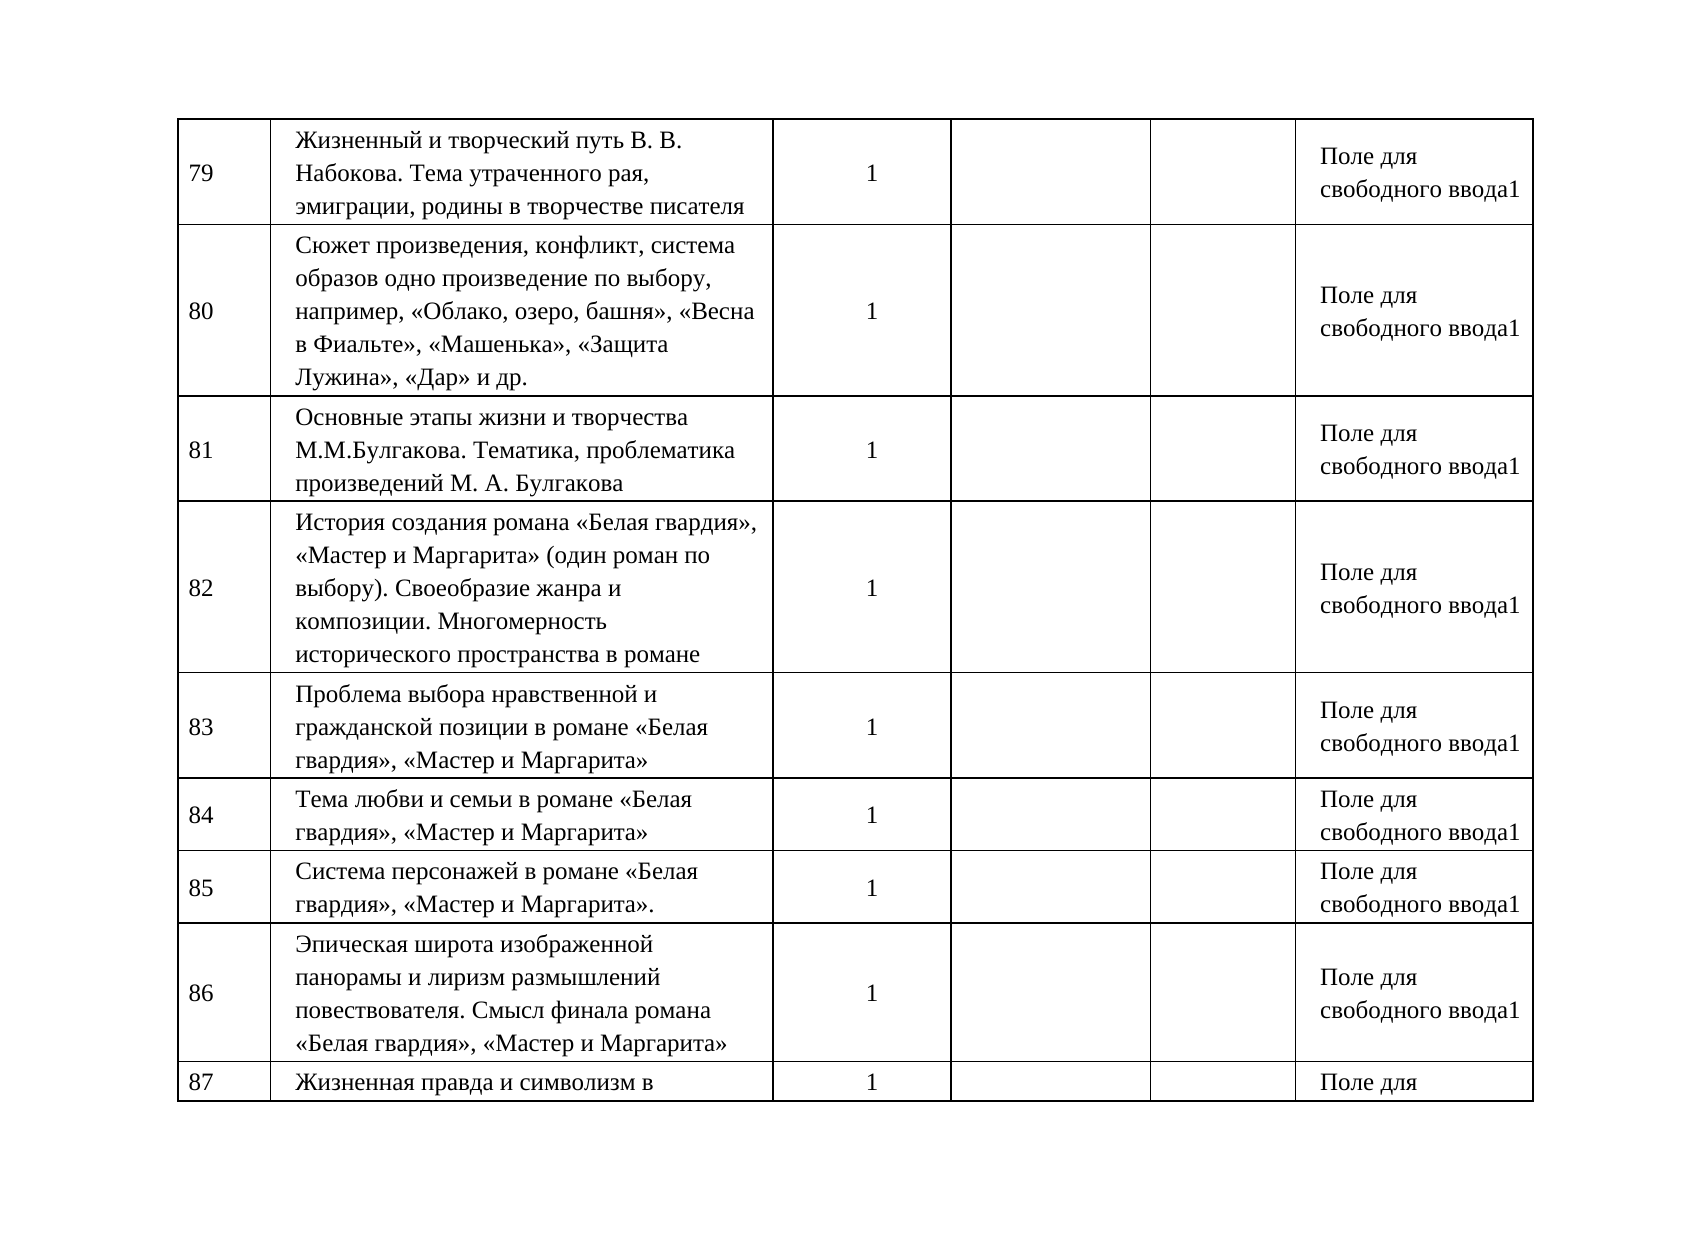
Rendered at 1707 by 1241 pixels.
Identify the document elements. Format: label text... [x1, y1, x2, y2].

table_cell [1151, 924, 1295, 1061]
table_cell [1151, 502, 1295, 672]
table_cell [952, 851, 1150, 922]
table_cell 82 [179, 502, 270, 672]
table_cell 83 [179, 673, 270, 777]
table_cell 1 [774, 1062, 950, 1100]
table_cell [1151, 397, 1295, 500]
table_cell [1296, 120, 1532, 223]
table_cell 1 [774, 924, 950, 1061]
table_cell Основные этапы жизни и творчества М.М.Булгакова. Тематика, проблематика произведений М. А. Булгакова [271, 397, 772, 500]
table_cell 80 [179, 225, 270, 395]
table_cell 1 [774, 502, 950, 672]
table_cell [952, 1062, 1150, 1100]
table_cell Эпическая широта изображенной панорамы и лиризм размышлений повествователя. Смысл финала романа «Белая гвардия», «Мастер и Маргарита» [271, 924, 772, 1061]
table_cell Поле для свободного ввода1 [1296, 225, 1532, 395]
table_cell Сюжет произведения, конфликт, система образов одно произведение по выбору, например, «Облако, озеро, башня», «Весна в Фиальте», «Машенька», «Защита Лужина», «Дар» и др. [271, 225, 772, 395]
table_cell [952, 924, 1150, 1061]
table_cell Поле для свободного ввода1 [1296, 502, 1532, 672]
table_cell Тема любви и семьи в романе «Белая гвардия», «Мастер и Маргарита» [271, 779, 772, 850]
table_cell [1151, 225, 1295, 395]
table_cell 1 [774, 779, 950, 850]
table_cell Система персонажей в романе «Белая гвардия», «Мастер и Маргарита». [271, 851, 772, 922]
table_cell 84 [179, 779, 270, 850]
table_cell 1 [774, 851, 950, 922]
table_cell [952, 502, 1150, 672]
table_cell История создания романа «Белая гвардия», «Мастер и Маргарита» (один роман по выбору). Своеобразие жанра и композиции. Многомерность исторического пространства в романе [271, 502, 772, 672]
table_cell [271, 1062, 772, 1100]
table_cell Поле для свободного ввода1 [1296, 851, 1532, 922]
table_cell 1 [774, 673, 950, 777]
table_cell [1151, 673, 1295, 777]
table_cell Поле для свободного ввода1 [1296, 673, 1532, 777]
table_cell 1 [774, 225, 950, 395]
table_cell Проблема выбора нравственной и гражданской позиции в романе «Белая гвардия», «Мастер и Маргарита» [271, 673, 772, 777]
table_cell 79 [179, 120, 270, 223]
table_cell 86 [179, 924, 270, 1061]
table_cell 1 [774, 397, 950, 500]
table_cell 85 [179, 851, 270, 922]
table_cell Жизненный и творческий путь В. В. Набокова. Тема утраченного рая, эмиграции, родины в творчестве писателя [271, 120, 772, 223]
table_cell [1296, 1062, 1532, 1100]
table_cell [952, 673, 1150, 777]
table_cell Поле для свободного ввода1 [1296, 397, 1532, 500]
table_cell Поле для свободного ввода1 [1296, 924, 1532, 1061]
table_cell 87 [179, 1062, 270, 1100]
table_cell [952, 225, 1150, 395]
table_cell Поле для свободного ввода1 [1296, 779, 1532, 850]
table_cell 1 [774, 120, 950, 223]
table_cell [1151, 120, 1295, 223]
table_cell [952, 397, 1150, 500]
table_cell [1151, 851, 1295, 922]
table_cell [952, 779, 1150, 850]
table_cell [1151, 779, 1295, 850]
table_cell [1151, 1062, 1295, 1100]
table_cell 81 [179, 397, 270, 500]
table_cell [952, 120, 1150, 223]
